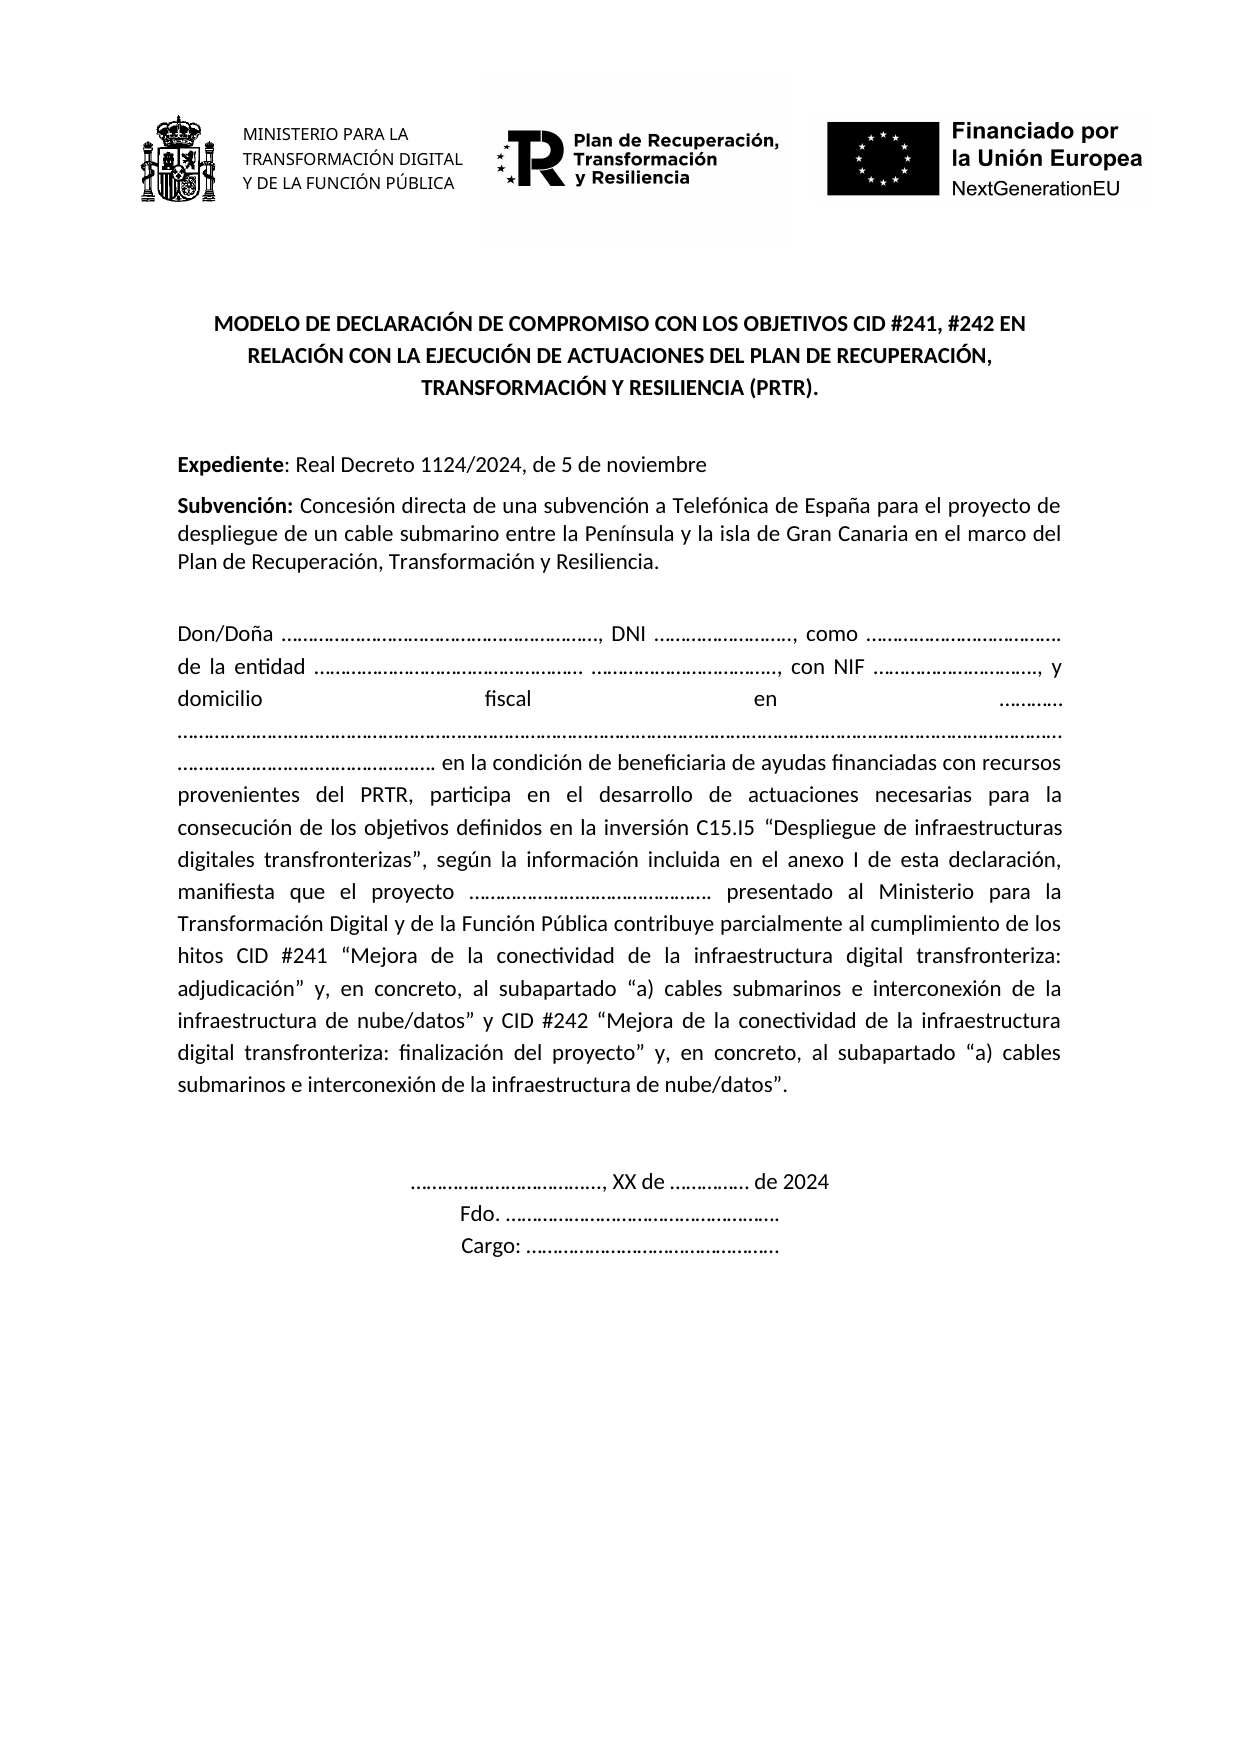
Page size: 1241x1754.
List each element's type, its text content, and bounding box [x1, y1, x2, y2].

text Expediente: Real Decreto 1124/2024, de 5 de noviembre [177, 450, 1063, 478]
picture [483, 73, 792, 244]
text ……………………………..., XX de …………… de 2024 [177, 1167, 1063, 1195]
text Cargo: ………………………………………… [177, 1231, 1063, 1259]
text Fdo. ……………………………………………. [177, 1199, 1063, 1227]
picture [812, 115, 1151, 203]
text Don/Doña ……………………………………………………, DNI …………………….., como ………………………………. de la entidad …………………………………………… …………………………….., con NIF …………………………., y domicilio fiscal en ………… ………………………………………………………………………………………………………………………………………………………………………………………………. en la condición de beneficiaria de ayudas financiadas con recursos provenientes del PRTR, participa en el desarrollo de actuaciones necesarias para la consecución de los objetivos definidos en la inversión C15.I5 “Despliegue de infraestructuras digitales transfronterizas”, según la información incluida en el anexo I de esta declaración, manifiesta que el proyecto ………………………………………. presentado al Ministerio para la Transformación Digital y de la Función Pública contribuye parcialmente al cumplimiento de los hitos CID #241 “Mejora de la conectividad de la infraestructura digital transfronteriza: adjudicación” y, en concreto, al subapartado “a) cables submarinos e interconexión de la infraestructura de nube/datos” y CID #242 “Mejora de la conectividad de la infraestructura digital transfronteriza: finalización del proyecto” y, en concreto, al subapartado “a) cables submarinos e interconexión de la infraestructura de nube/datos”. [177, 619, 1063, 1098]
text MODELO DE DECLARACIÓN DE COMPROMISO CON LOS OBJETIVOS CID #241, #242 EN RELACIÓN CON LA EJECUCIÓN DE ACTUACIONES DEL PLAN DE RECUPERACIÓN, TRANSFORMACIÓN Y RESILIENCIA (PRTR). [177, 309, 1063, 401]
text Subvención: Concesión directa de una subvención a Telefónica de España para el proyecto de despliegue de un cable submarino entre la Península y la isla de Gran Canaria en el marco del Plan de Recuperación, Transformación y Resiliencia. [177, 491, 1063, 575]
